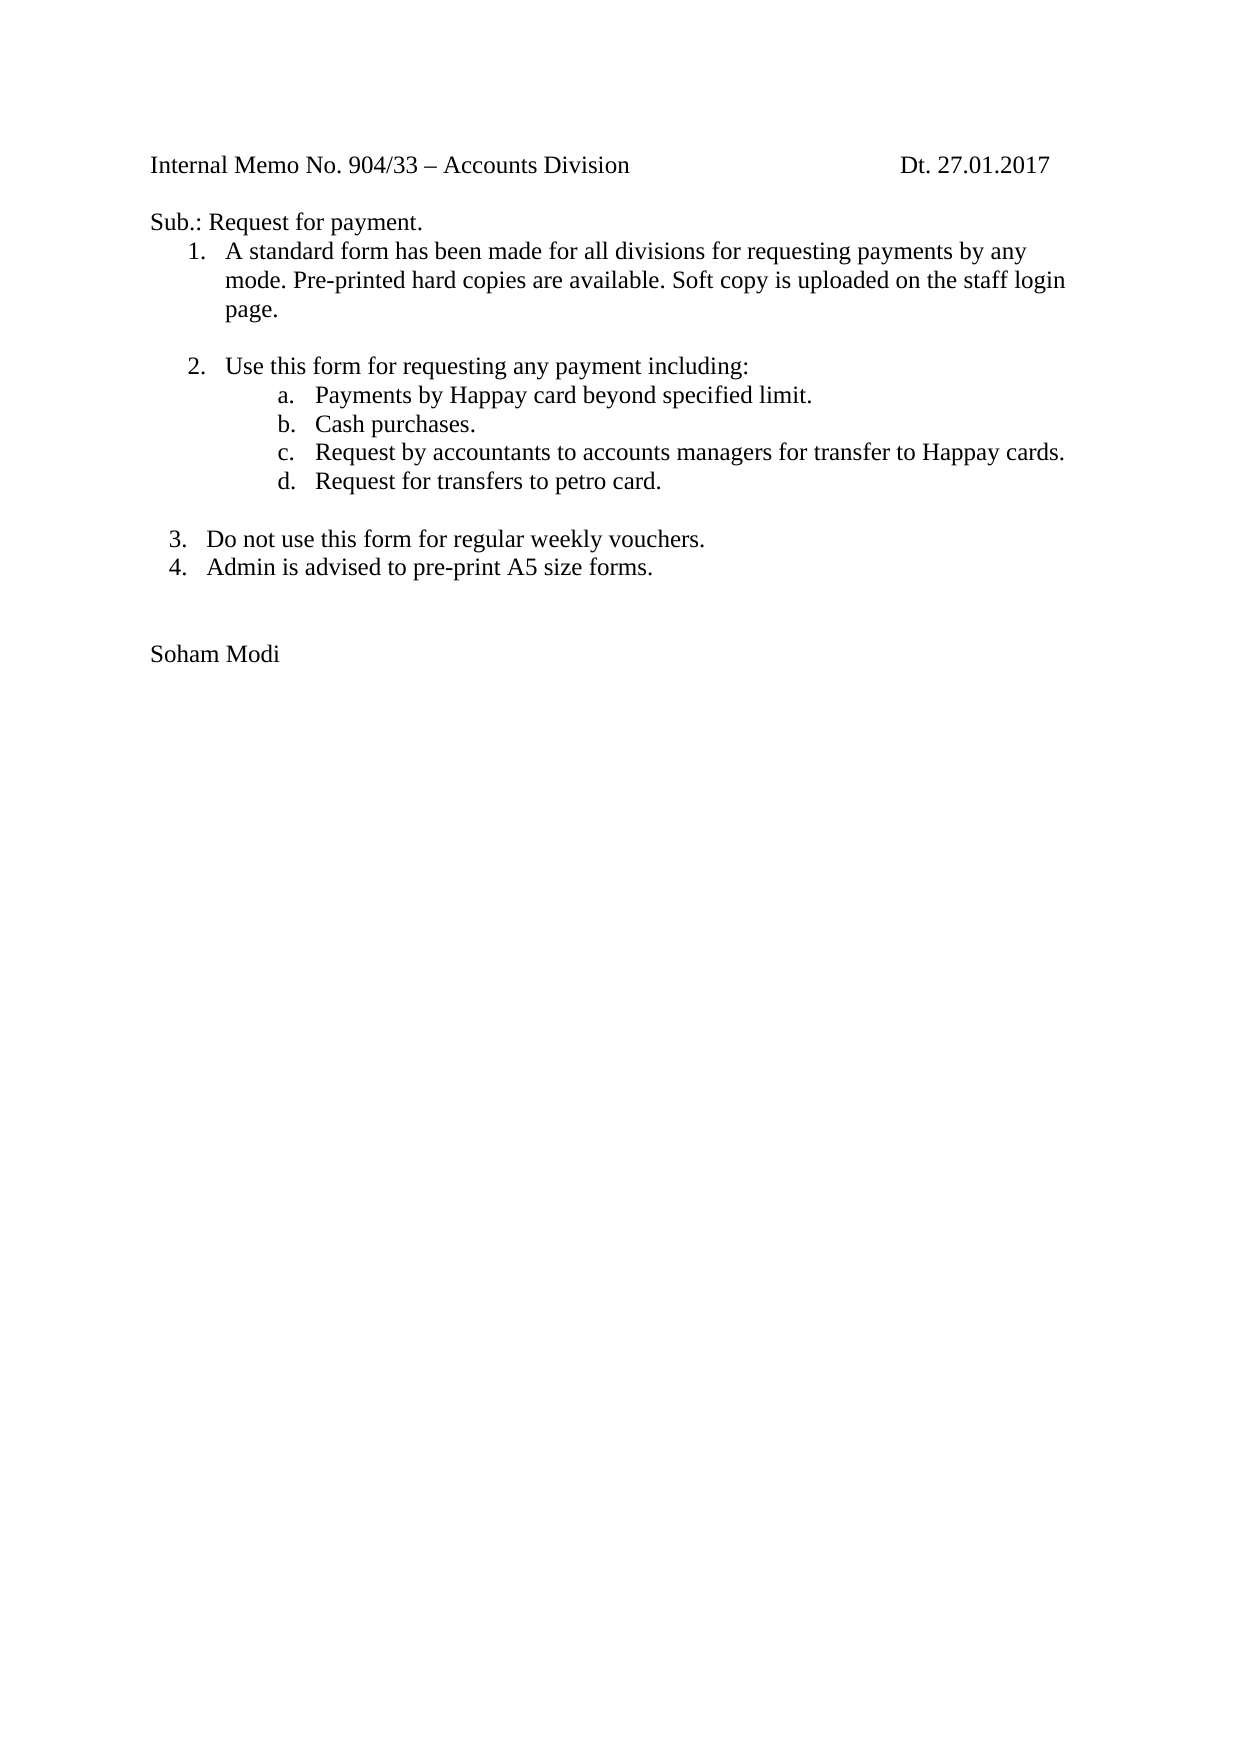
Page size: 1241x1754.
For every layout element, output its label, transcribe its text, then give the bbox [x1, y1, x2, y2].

text Soham Modi [150, 639, 1090, 667]
list Admin is advised to pre-print A5 size forms. [169, 552, 1090, 581]
text Internal Memo No. 904/33 – Accounts Division Dt. 27.01.2017 [150, 150, 1090, 179]
list Use this form for requesting any payment including: [187, 351, 1090, 380]
text Sub.: Request for payment. [150, 207, 1090, 236]
list Payments by Happay card beyond specified limit. [277, 380, 1090, 409]
list Request by accountants to accounts managers for transfer to Happay cards. [277, 437, 1090, 466]
list Do not use this form for regular weekly vouchers. [169, 524, 1090, 552]
list Cash purchases. [277, 409, 1090, 437]
list A standard form has been made for all divisions for requesting payments by any mode. Pre-printed hard copies are available. Soft copy is uploaded on the staff login page. [187, 236, 1090, 322]
list Request for transfers to petro card. [277, 466, 1090, 495]
